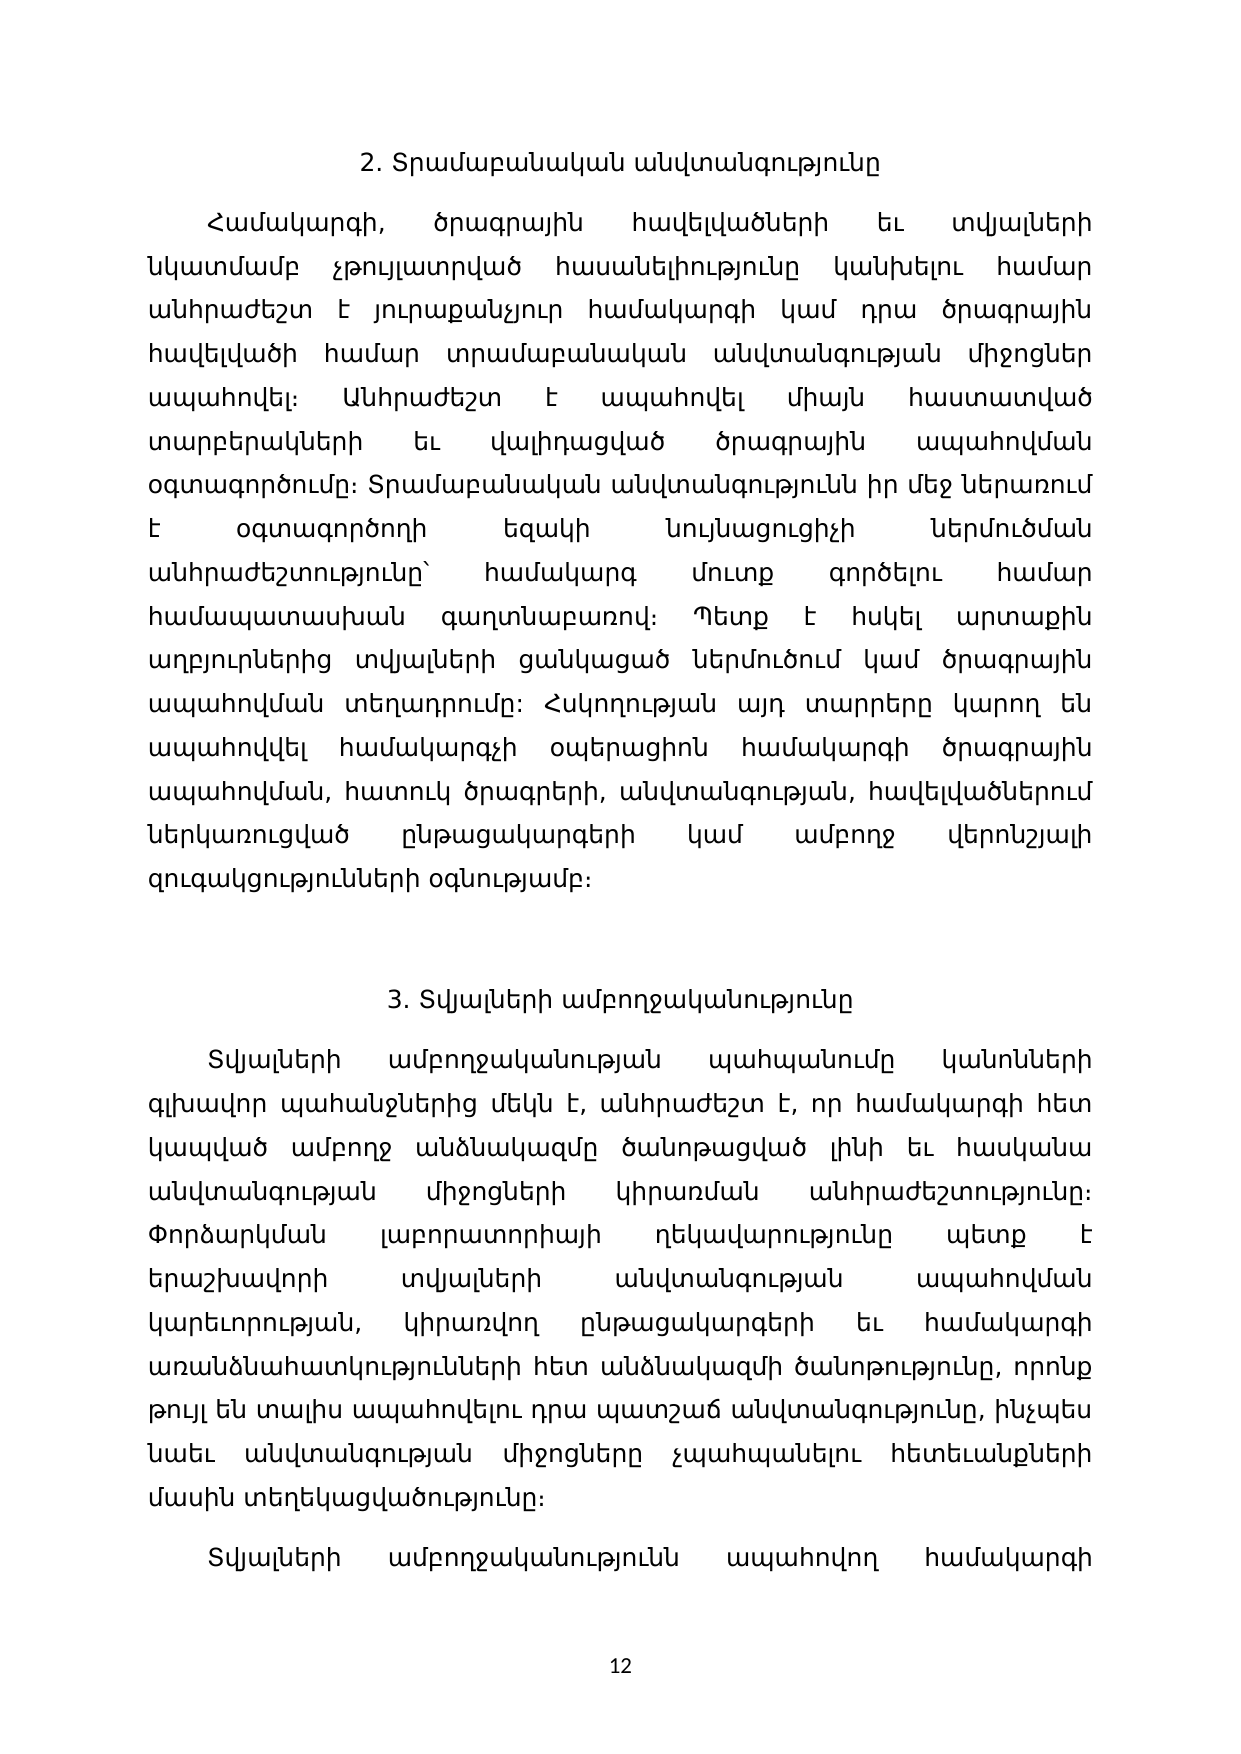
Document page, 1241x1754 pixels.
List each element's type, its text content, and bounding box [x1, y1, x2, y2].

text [148, 1543, 1093, 1573]
text 2. Տրամաբանական անվտանգությունը [207, 148, 1033, 177]
text Տվյալների ամբողջականության պահպանումը կանոնների գլխավոր պահանջներից մեկն է, անհրաժեշտ է, որ համակարգի հետ կապված ամբողջ անձնակազմը ծանոթացված լինի եւ հասկանա անվտանգության միջոցների կիրառման անհրաժեշտությունը։ Փորձարկման լաբորատորիայի ղեկավարությունը պետք է երաշխավորի տվյալների անվտանգության ապահովման կարեւորության, կիրառվող ընթացակարգերի եւ համակարգի առանձնահատկությունների հետ անձնակազմի ծանոթությունը, որոնք թույլ են տալիս ապահովելու դրա պատշաճ անվտանգությունը, ինչպես նաեւ անվտանգության միջոցները չպահպանելու հետեւանքների մասին տեղեկացվածությունը։ [148, 1046, 1093, 1512]
text 3. Տվյալների ամբողջականությունը [207, 985, 1033, 1014]
text Համակարգի, ծրագրային հավելվածների եւ տվյալների նկատմամբ չթույլատրված հասանելիությունը կանխելու համար անհրաժեշտ է յուրաքանչյուր համակարգի կամ դրա ծրագրային հավելվածի համար տրամաբանական անվտանգության միջոցներ ապահովել։ Անհրաժեշտ է ապահովել միայն հաստատված տարբերակների եւ վալիդացված ծրագրային ապահովման օգտագործումը։ Տրամաբանական անվտանգությունն իր մեջ ներառում է օգտագործողի եզակի նույնացուցիչի ներմուծման անհրաժեշտությունը՝ համակարգ մուտք գործելու համար համապատասխան գաղտնաբառով։ Պետք է հսկել արտաքին աղբյուրներից տվյալների ցանկացած ներմուծում կամ ծրագրային ապահովման տեղադրումը: Հսկողության այդ տարրերը կարող են ապահովվել համակարգչի օպերացիոն համակարգի ծրագրային ապահովման, հատուկ ծրագրերի, անվտանգության, հավելվածներում ներկառուցված ընթացակարգերի կամ ամբողջ վերոնշյալի զուգակցությունների օգնությամբ։ [148, 208, 1093, 893]
